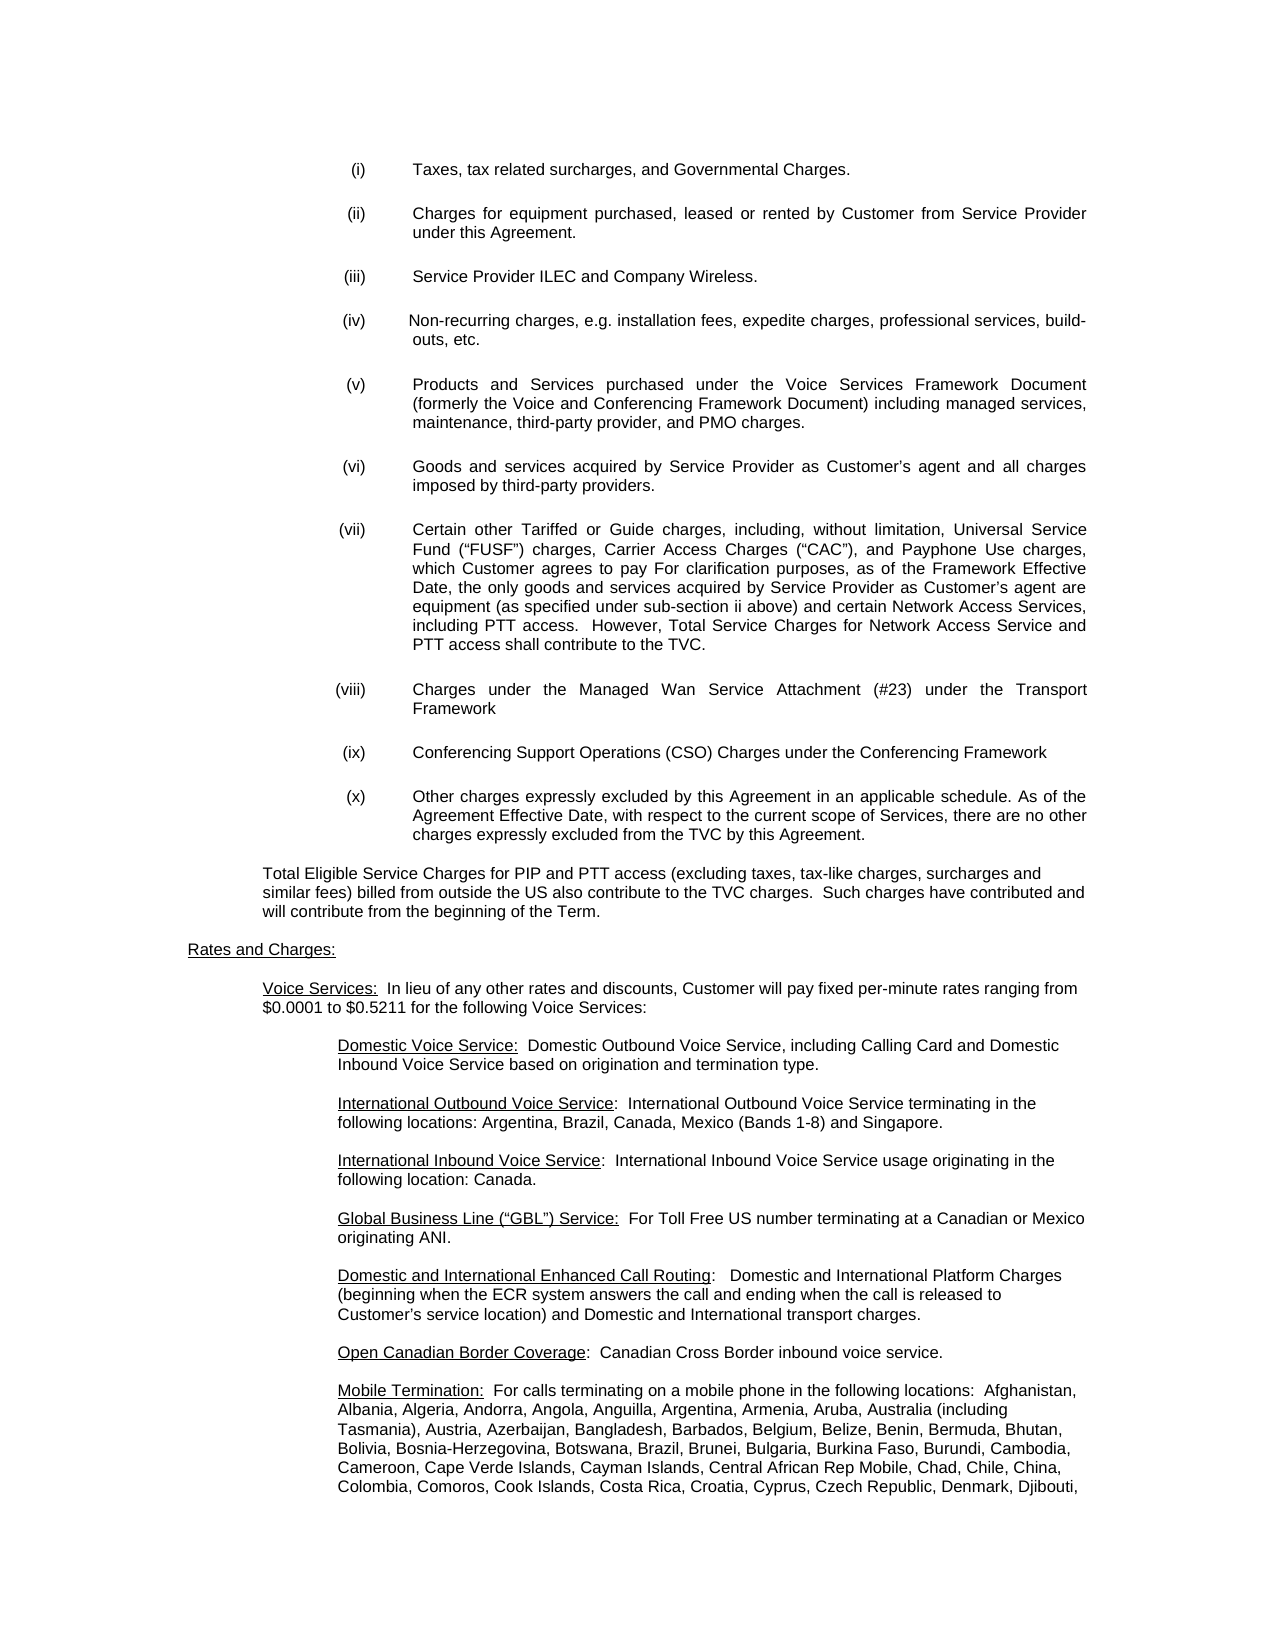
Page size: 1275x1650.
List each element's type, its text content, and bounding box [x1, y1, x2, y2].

list Products and Services purchased under the Voice Services Framework Document (formerly the Voice and Conferencing Framework Document) including managed services, maintenance, third-party provider, and PMO charges. [366, 374, 1087, 432]
list Certain other Tariffed or Guide charges, including, without limitation, Universal Service Fund (“FUSF”) charges, Carrier Access Charges (“CAC”), and Payphone Use charges, which Customer agrees to pay For clarification purposes, as of the Framework Effective Date, the only goods and services acquired by Service Provider as Customer’s agent are equipment (as specified under sub-section ii above) and certain Network Access Services, including PTT access. However, Total Service Charges for Network Access Service and PTT access shall contribute to the TVC. [366, 520, 1087, 654]
text Open Canadian Border Coverage: Canadian Cross Border inbound voice service. [337, 1343, 1087, 1362]
list Non-recurring charges, e.g. installation fees, expedite charges, professional services, build-outs, etc. [366, 311, 1087, 349]
text Total Eligible Service Charges for PIP and PTT access (excluding taxes, tax-like charges, surcharges and similar fees) billed from outside the US also contribute to the TVC charges. Such charges have contributed and will contribute from the beginning of the Term. [262, 863, 1087, 921]
text Domestic Voice Service: Domestic Outbound Voice Service, including Calling Card and Domestic Inbound Voice Service based on origination and termination type. [337, 1036, 1087, 1074]
list Other charges expressly excluded by this Agreement in an applicable schedule. As of the Agreement Effective Date, with respect to the current scope of Services, there are no other charges expressly excluded from the TVC by this Agreement. [366, 787, 1087, 844]
list Goods and services acquired by Service Provider as Customer’s agent and all charges imposed by third-party providers. [366, 457, 1087, 495]
list Charges under the Managed Wan Service Attachment (#23) under the Transport Framework [366, 679, 1087, 718]
text Global Business Line (“GBL”) Service: For Toll Free US number terminating at a Canadian or Mexico originating ANI. [337, 1208, 1087, 1247]
list Charges for equipment purchased, leased or rented by Customer from Service Provider under this Agreement. [366, 203, 1087, 242]
list Conferencing Support Operations (CSO) Charges under the Conferencing Framework [366, 743, 1087, 762]
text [337, 1381, 1087, 1496]
list Service Provider ILEC and Company Wireless. [366, 267, 1087, 286]
text Rates and Charges: [187, 940, 1087, 959]
text Domestic and International Enhanced Call Routing: Domestic and International Platform Charges (beginning when the ECR system answers the call and ending when the call is released to Customer’s service location) and Domestic and International transport charges. [337, 1266, 1087, 1323]
list Taxes, tax related surcharges, and Governmental Charges. [366, 159, 1087, 178]
text International Outbound Voice Service: International Outbound Voice Service terminating in the following locations: Argentina, Brazil, Canada, Mexico (Bands 1-8) and Singapore. [337, 1093, 1087, 1132]
text Voice Services: In lieu of any other rates and discounts, Customer will pay fixed per-minute rates ranging from $0.0001 to $0.5211 for the following Voice Services: [262, 978, 1087, 1017]
text International Inbound Voice Service: International Inbound Voice Service usage originating in the following location: Canada. [337, 1151, 1087, 1189]
